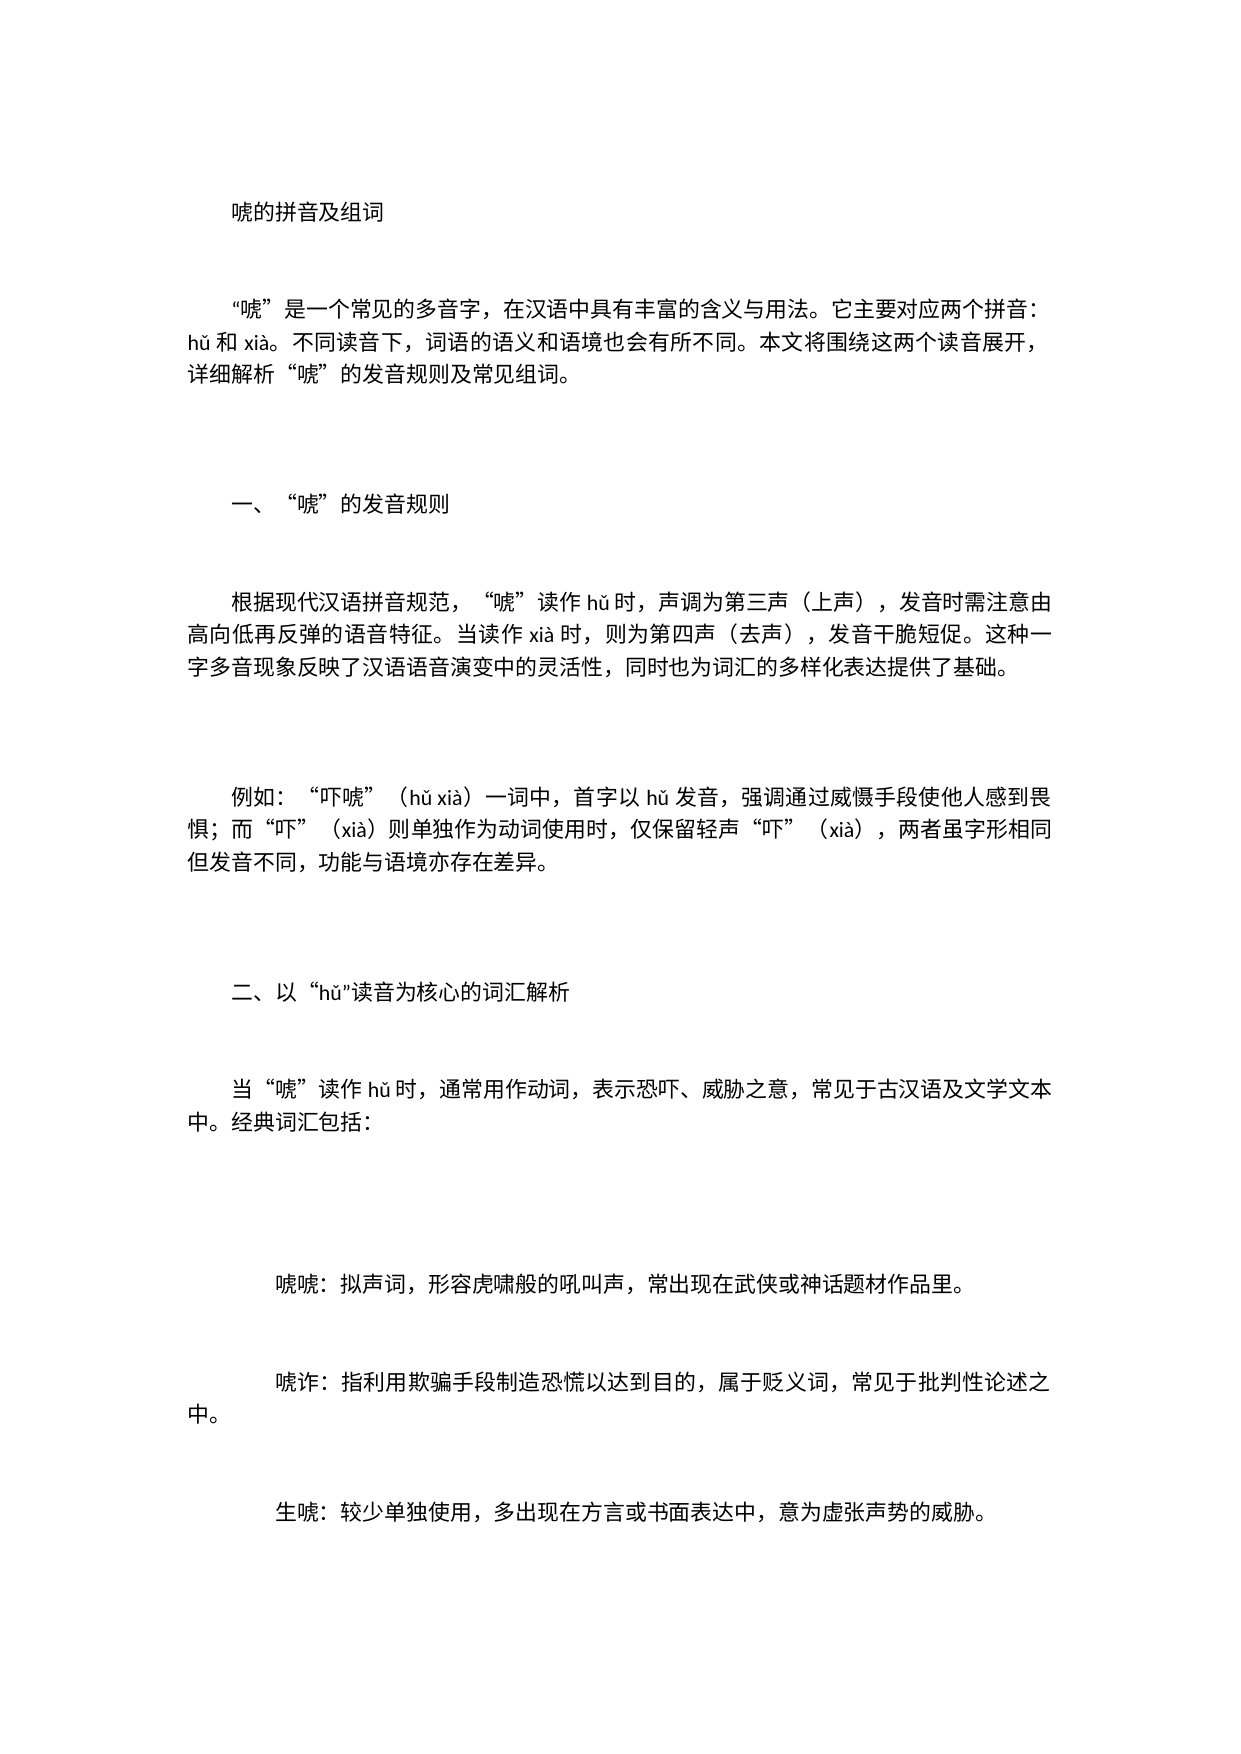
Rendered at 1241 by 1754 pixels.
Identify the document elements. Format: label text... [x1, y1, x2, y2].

text 当“唬”读作 hǔ 时，通常用作动词，表示恐吓、威胁之意，常见于古汉语及文学文本中。经典词汇包括： [187, 1072, 1053, 1137]
text 生唬：较少单独使用，多出现在方言或书面表达中，意为虚张声势的威胁。 [187, 1494, 1053, 1527]
text 唬诈：指利用欺骗手段制造恐慌以达到目的，属于贬义词，常见于批判性论述之中。 [187, 1364, 1053, 1429]
text “唬”是一个常见的多音字，在汉语中具有丰富的含义与用法。它主要对应两个拼音：hǔ 和 xià。不同读音下，词语的语义和语境也会有所不同。本文将围绕这两个读音展开，详细解析“唬”的发音规则及常见组词。 [187, 292, 1053, 389]
text 例如：“吓唬”（hǔ xià）一词中，首字以 hǔ 发音，强调通过威慑手段使他人感到畏惧；而“吓”（xià）则单独作为动词使用时，仅保留轻声“吓”（xià），两者虽字形相同但发音不同，功能与语境亦存在差异。 [187, 779, 1053, 877]
text 二、以“hǔ”读音为核心的词汇解析 [187, 974, 1053, 1007]
text 根据现代汉语拼音规范，“唬”读作 hǔ 时，声调为第三声（上声），发音时需注意由高向低再反弹的语音特征。当读作 xià 时，则为第四声（去声），发音干脆短促。这种一字多音现象反映了汉语语音演变中的灵活性，同时也为词汇的多样化表达提供了基础。 [187, 584, 1053, 682]
text 唬的拼音及组词 [187, 194, 1053, 227]
text 一、“唬”的发音规则 [187, 487, 1053, 519]
text 唬唬：拟声词，形容虎啸般的吼叫声，常出现在武侠或神话题材作品里。 [187, 1267, 1053, 1299]
